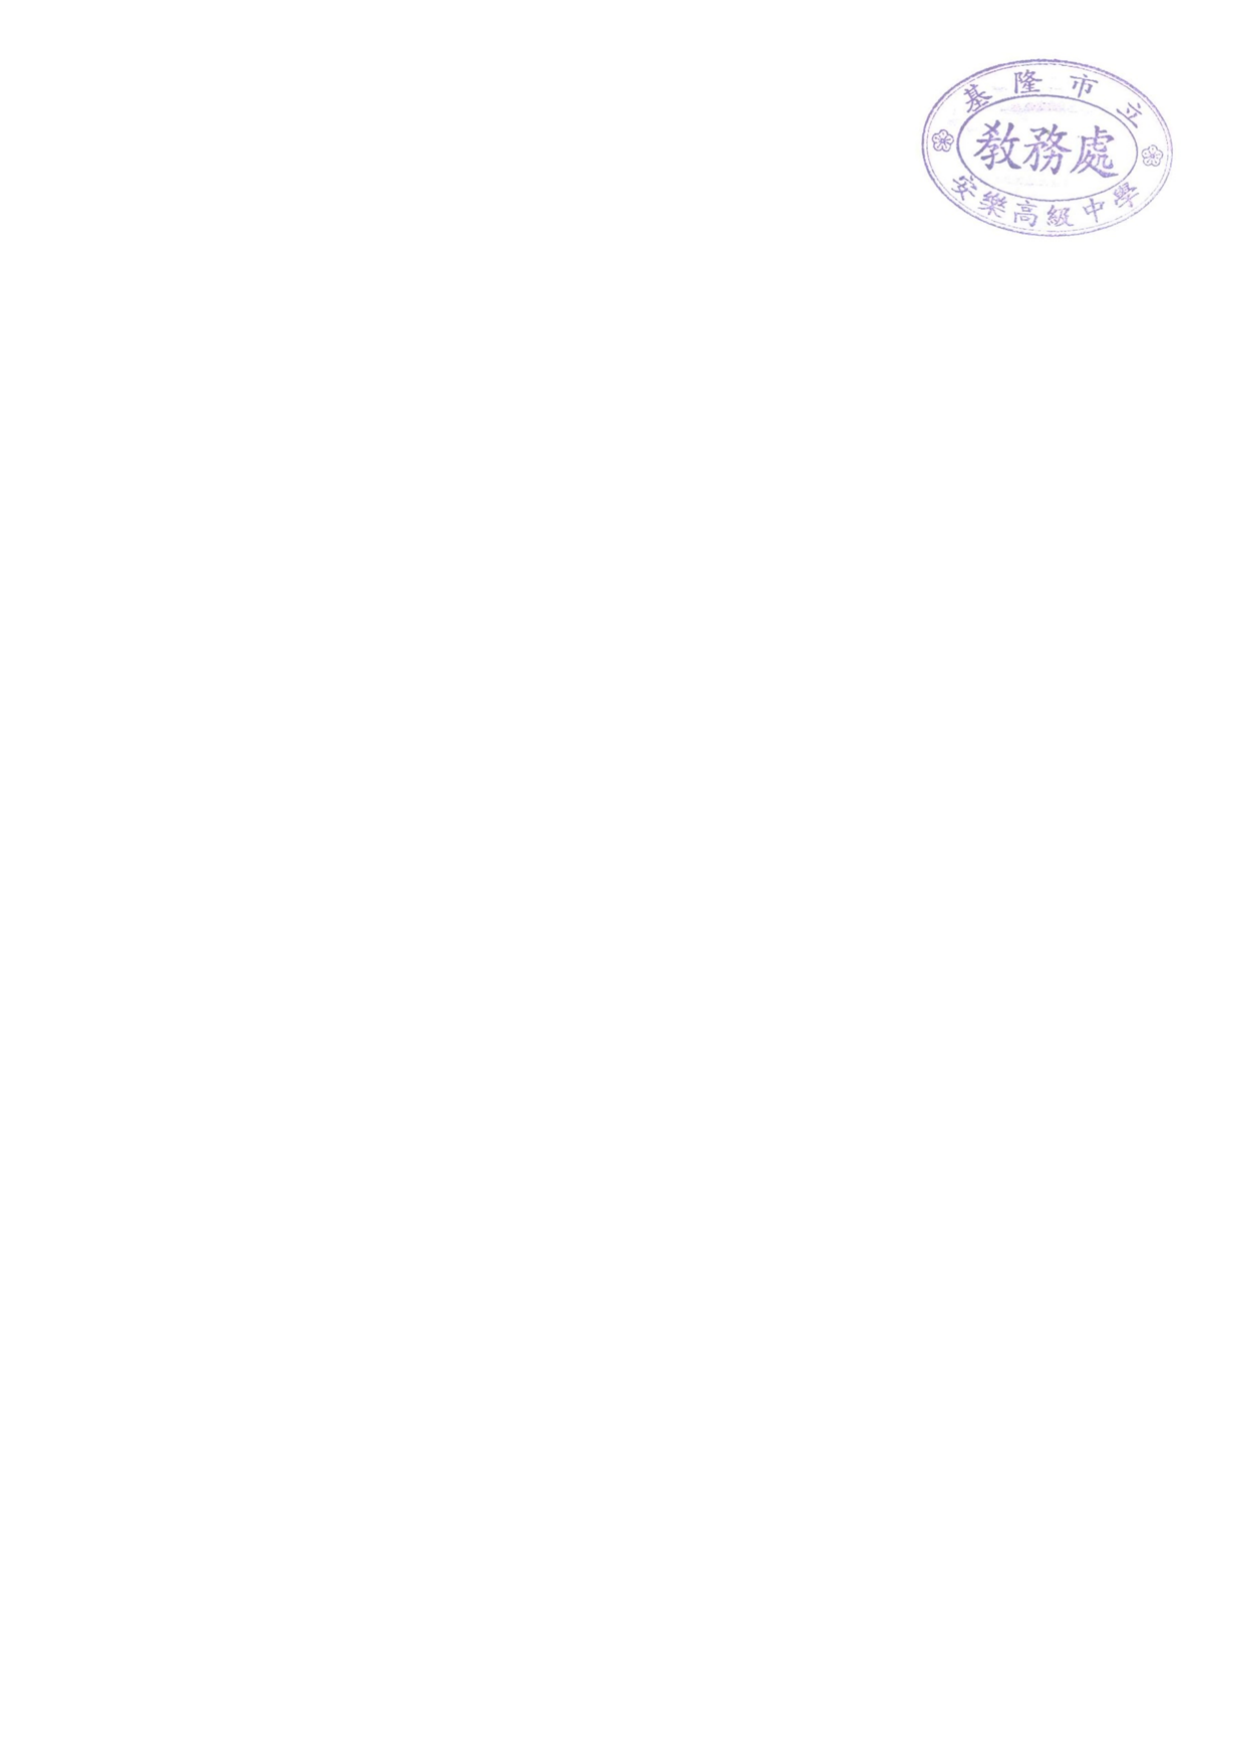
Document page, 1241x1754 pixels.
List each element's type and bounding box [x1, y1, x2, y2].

picture [908, 52, 1182, 247]
